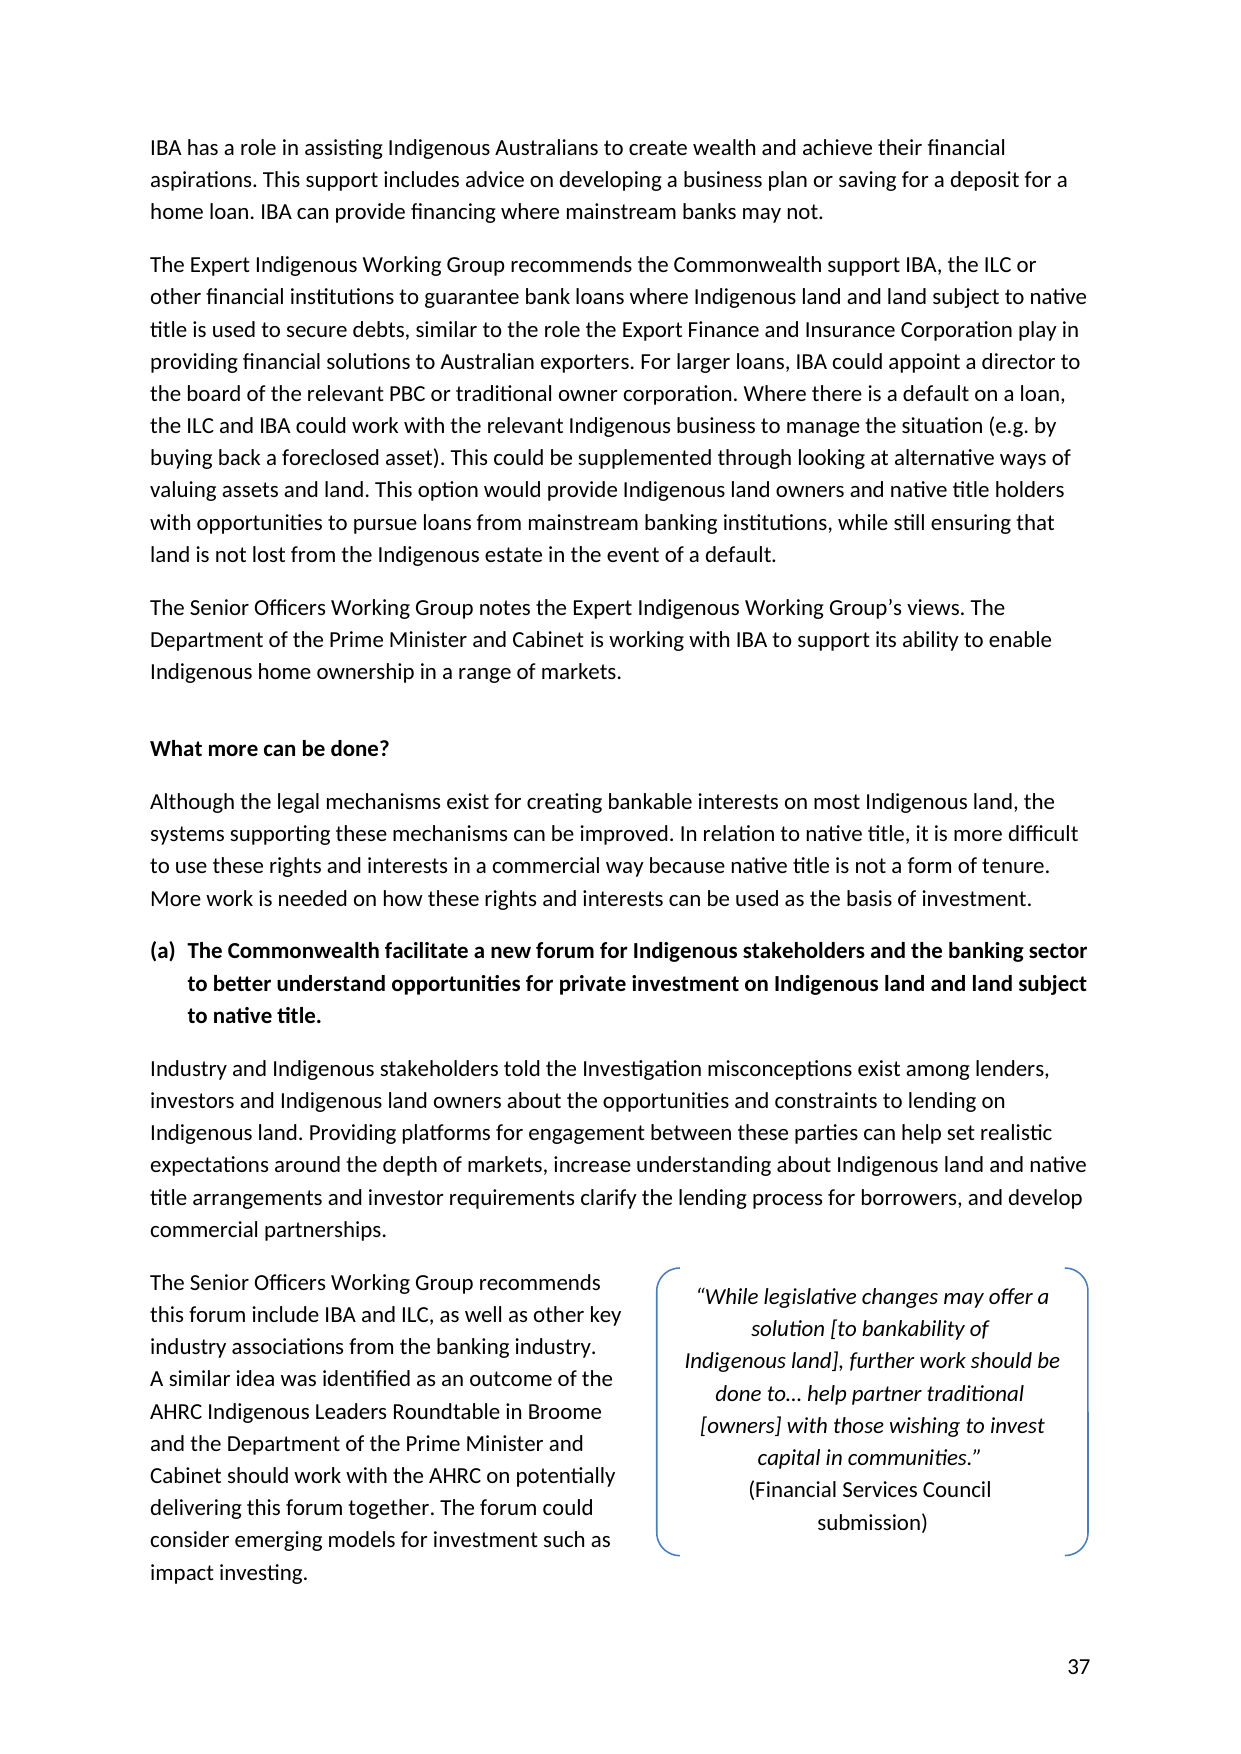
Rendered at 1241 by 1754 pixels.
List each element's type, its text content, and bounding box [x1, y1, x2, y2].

text The Senior Officers Working Group recommends this forum include IBA and ILC, as well as other key industry associations from the banking industry. A similar idea was identified as an outcome of the AHRC Indigenous Leaders Roundtable in Broome and the Department of the Prime Minister and Cabinet should work with the AHRC on potentially delivering this forum together. The forum could consider emerging models for investment such as impact investing. [150, 1268, 1090, 1586]
text The Expert Indigenous Working Group recommends the Commonwealth support IBA, the ILC or other financial institutions to guarantee bank loans where Indigenous land and land subject to native title is used to secure debts, similar to the role the Export Finance and Insurance Corporation play in providing financial solutions to Australian exporters. For larger loans, IBA could appoint a director to the board of the relevant PBC or traditional owner corporation. Where there is a default on a loan, the ILC and IBA could work with the relevant Indigenous business to manage the situation (e.g. by buying back a foreclosed asset). This could be supplemented through looking at alternative ways of valuing assets and land. This option would provide Indigenous land owners and native title holders with opportunities to pursue loans from mainstream banking institutions, while still ensuring that land is not lost from the Indigenous estate in the event of a default. [150, 250, 1090, 568]
text Although the legal mechanisms exist for creating bankable interests on most Indigenous land, the systems supporting these mechanisms can be improved. In relation to native title, it is more difficult to use these rights and interests in a commercial way because native title is not a form of tenure. More work is needed on how these rights and interests can be used as the basis of investment. [150, 787, 1090, 912]
text Industry and Indigenous stakeholders told the Investigation misconceptions exist among lenders, investors and Indigenous land owners about the opportunities and constraints to lending on Indigenous land. Providing platforms for engagement between these parties can help set realistic expectations around the depth of markets, increase understanding about Indigenous land and native title arrangements and investor requirements clarify the lending process for borrowers, and develop commercial partnerships. [150, 1054, 1090, 1243]
text The Senior Officers Working Group notes the Expert Indigenous Working Group’s views. The Department of the Prime Minister and Cabinet is working with IBA to support its ability to enable Indigenous home ownership in a range of markets. [150, 593, 1090, 685]
list The Commonwealth facilitate a new forum for Indigenous stakeholders and the banking sector to better understand opportunities for private investment on Indigenous land and land subject to native title. [150, 937, 1090, 1029]
text IBA has a role in assisting Indigenous Australians to create wealth and achieve their financial aspirations. This support includes advice on developing a business plan or saving for a deposit for a home loan. IBA can provide financing where mainstream banks may not. [150, 133, 1090, 225]
text What more can be done? [150, 734, 1090, 762]
